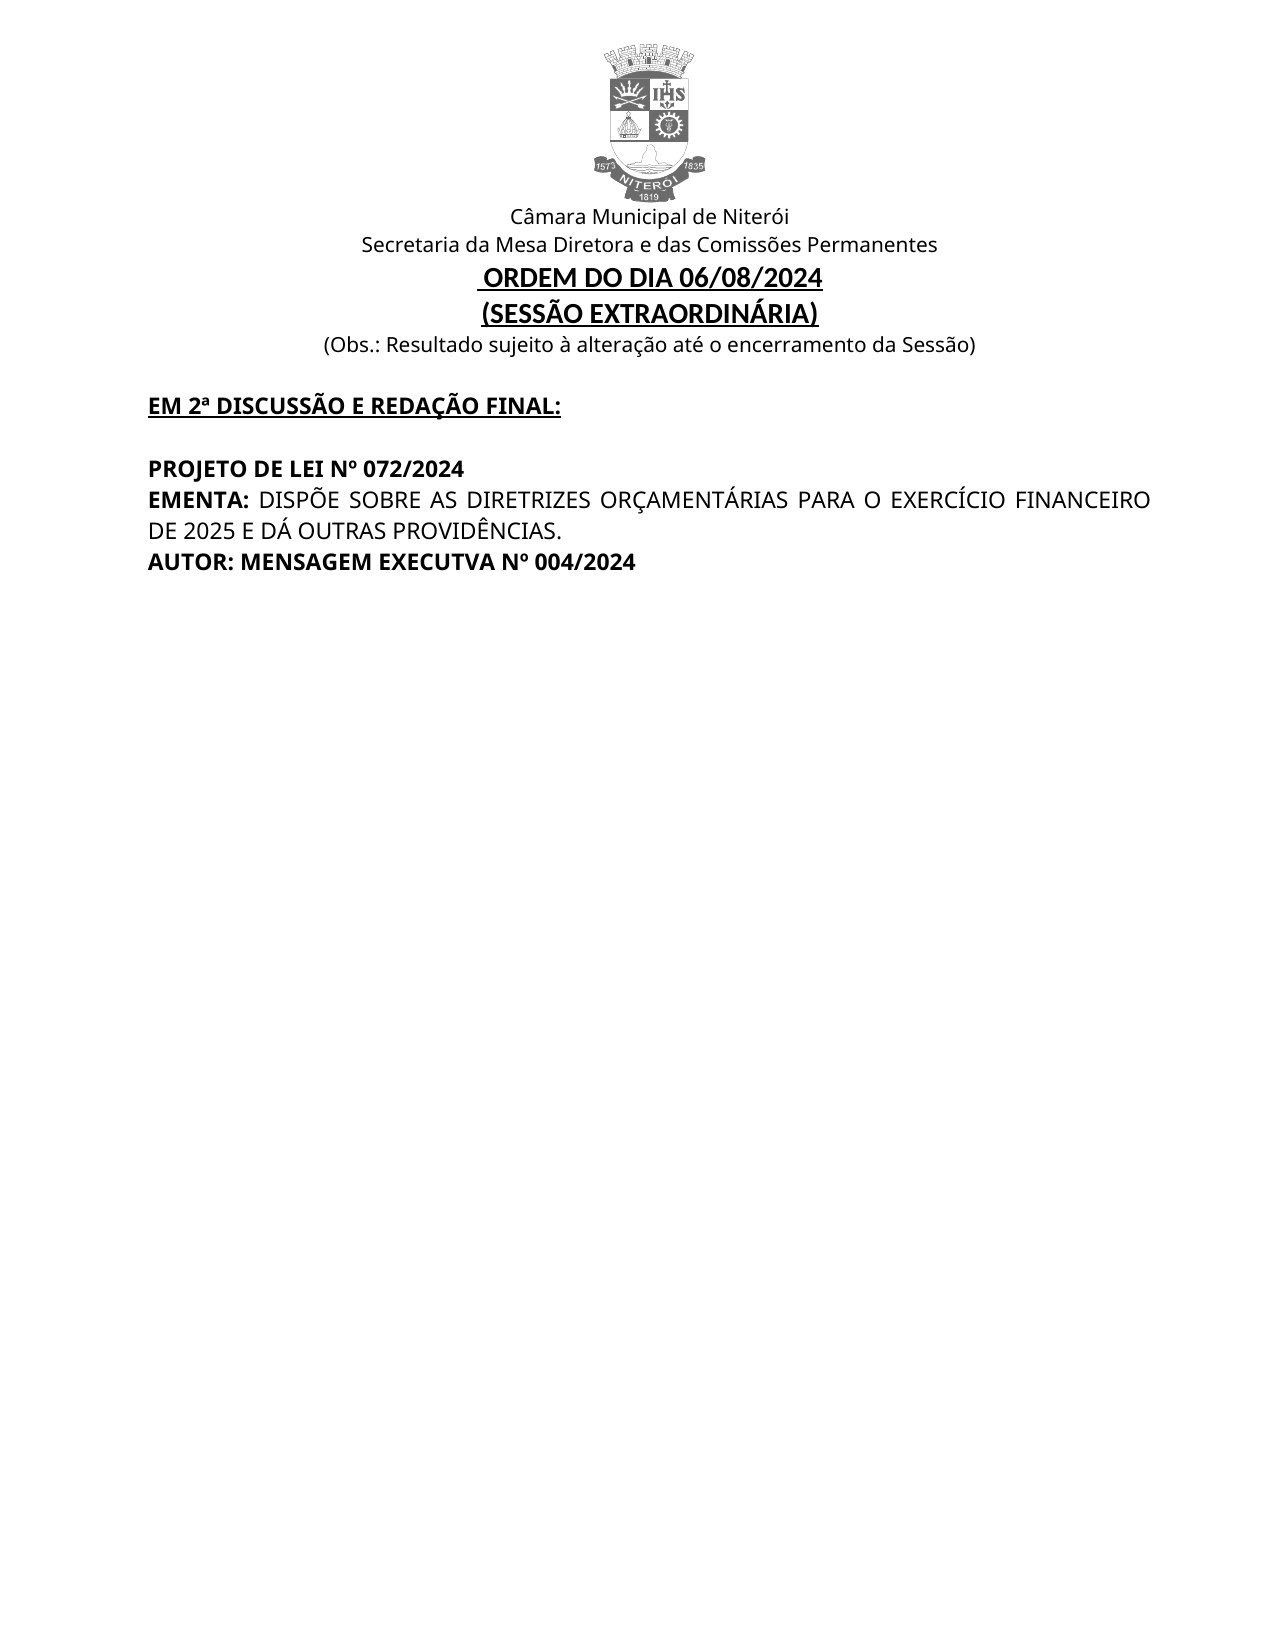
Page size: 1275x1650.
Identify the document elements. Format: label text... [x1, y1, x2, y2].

text (Obs.: Resultado sujeito à alteração até o encerramento da Sessão) [148, 330, 1152, 359]
text PROJETO DE LEI Nº 072/2024 [148, 452, 1152, 484]
text (SESSÃO EXTRAORDINÁRIA) [148, 295, 1152, 330]
text EMENTA: DISPÕE SOBRE AS DIRETRIZES ORÇAMENTÁRIAS PARA O EXERCÍCIO FINANCEIRO DE 2025 E DÁ OUTRAS PROVIDÊNCIAS. [148, 484, 1152, 546]
text EM 2ª DISCUSSÃO E REDAÇÃO FINAL: [148, 390, 1152, 421]
text AUTOR: MENSAGEM EXECUTVA Nº 004/2024 [148, 546, 1152, 577]
text ORDEM DO DIA 06/08/2024 [148, 259, 1152, 295]
